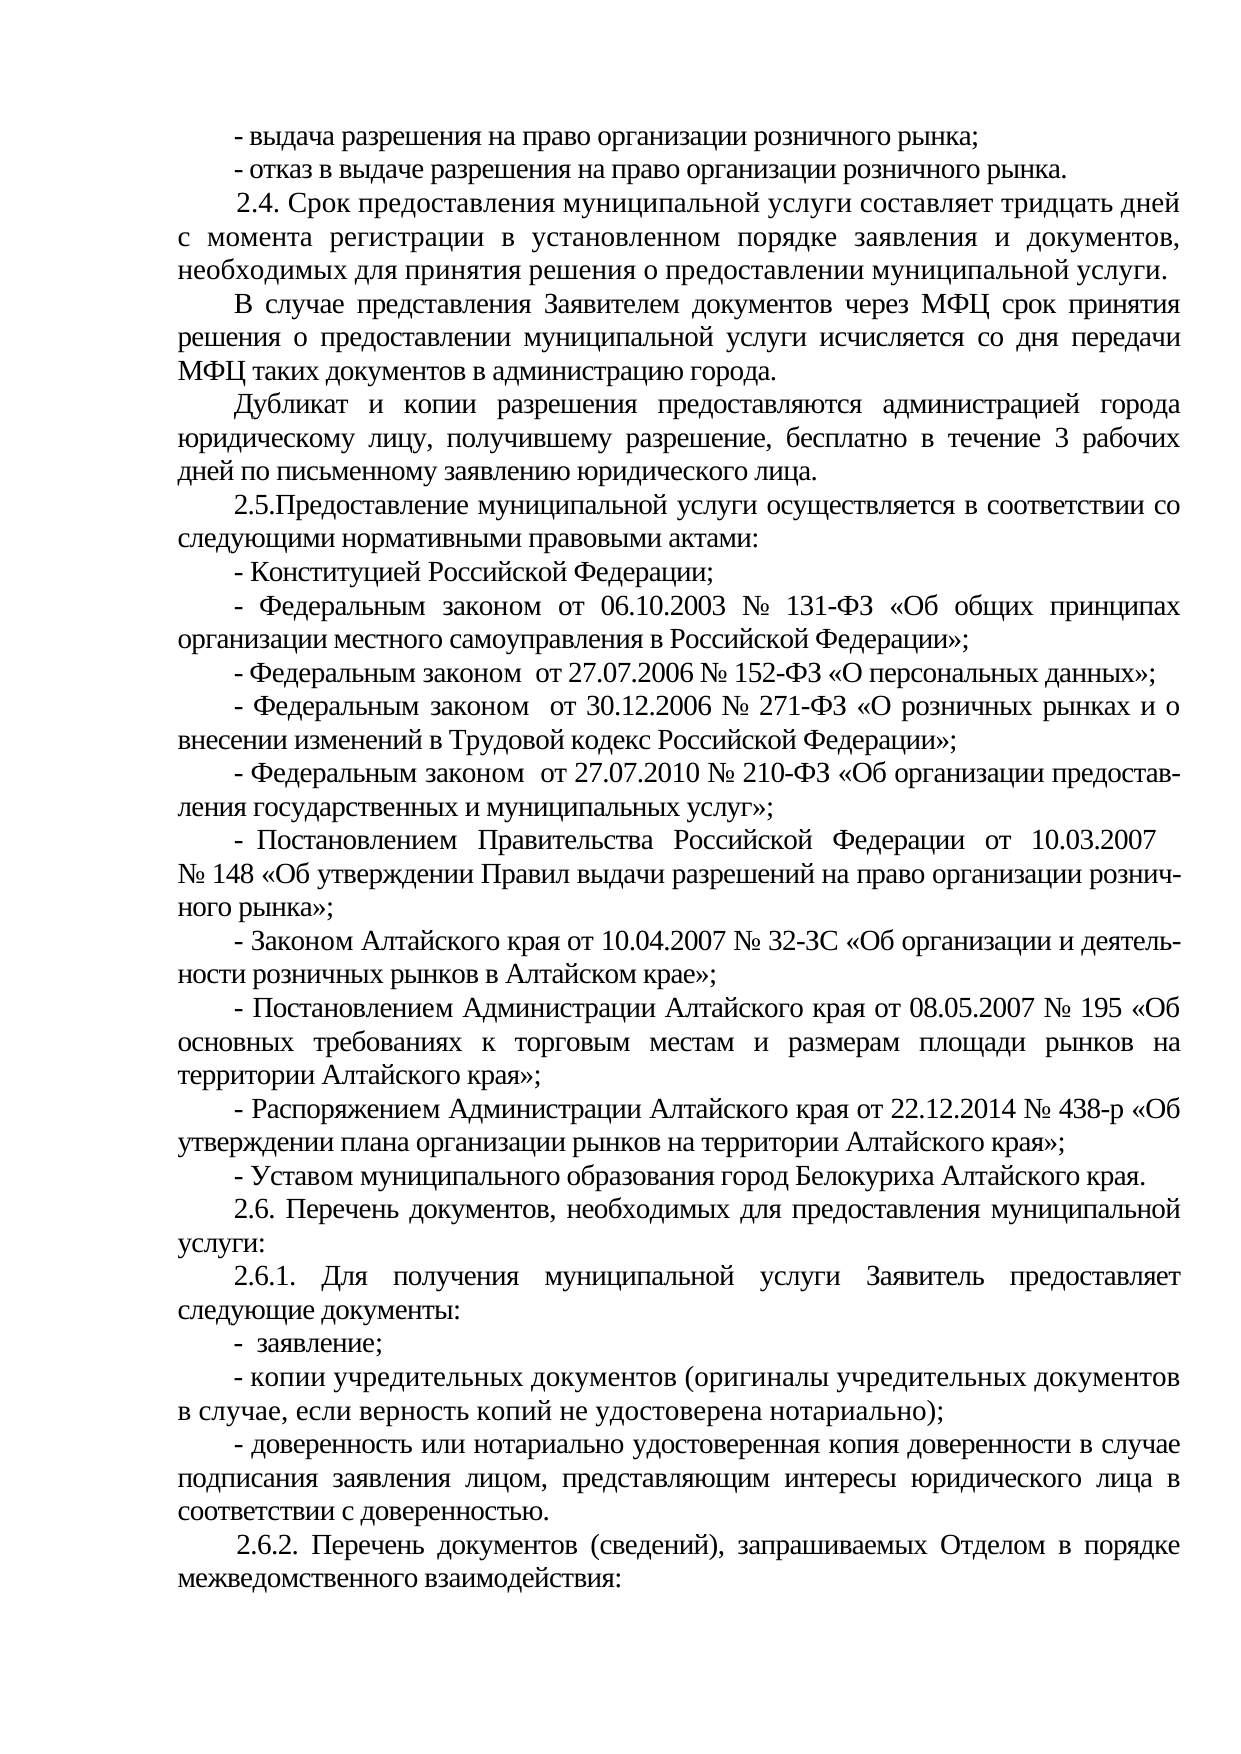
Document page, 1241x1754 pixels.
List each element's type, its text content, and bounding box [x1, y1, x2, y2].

text 2.4. Срок предоставления муниципальной услуги составляет тридцать дней с момента регистрации в установленном порядке заявления и документов, необходимых для принятия решения о предоставлении муниципальной услуги. [177, 185, 1181, 286]
text - Законом Алтайского края от 10.04.2007 № 32-ЗС «Об организации и деятель-ности розничных рынков в Алтайском крае»; [177, 923, 1181, 990]
text 2.6.2. Перечень документов (сведений), запрашиваемых Отделом в порядке межведомственного взаимодействия: [177, 1527, 1181, 1594]
text - отказ в выдаче разрешения на право организации розничного рынка. [177, 152, 1181, 185]
text - Уставом муниципального образования город Белокуриха Алтайского края. [177, 1158, 1181, 1191]
text - доверенность или нотариально удостоверенная копия доверенности в случае подписания заявления лицом, представляющим интересы юридического лица в соответствии с доверенностью. [177, 1426, 1181, 1527]
text № 148 «Об утверждении Правил выдачи разрешений на право организации рознич-ного рынка»; [177, 856, 1181, 923]
text - Конституцией Российской Федерации; [177, 554, 1181, 588]
text 2.5.Предоставление муниципальной услуги осуществляется в соответствии со следующими нормативными правовыми актами: [177, 487, 1181, 554]
text Дубликат и копии разрешения предоставляются администрацией города юридическому лицу, получившему разрешение, бесплатно в течение 3 рабочих дней по письменному заявлению юридического лица. [177, 386, 1181, 487]
text 2.6. Перечень документов, необходимых для предоставления муниципальной услуги: [177, 1191, 1181, 1258]
text - Федеральным законом от 27.07.2010 № 210-ФЗ «Об организации предостав-ления государственных и муниципальных услуг»; [177, 755, 1181, 822]
text - выдача разрешения на право организации розничного рынка; [177, 118, 1181, 152]
text - Федеральным законом от 30.12.2006 № 271-ФЗ «О розничных рынках и о внесении изменений в Трудовой кодекс Российской Федерации»; [177, 688, 1181, 755]
text - копии учредительных документов (оригиналы учредительных документов в случае, если верность копий не удостоверена нотариально); [177, 1359, 1181, 1426]
text - заявление; [177, 1326, 1181, 1359]
text - Федеральным законом от 06.10.2003 № 131-ФЗ «Об общих принципах организации местного самоуправления в Российской Федерации»; [177, 588, 1181, 655]
text - Постановлением Администрации Алтайского края от 08.05.2007 № 195 «Об основных требованиях к торговым местам и размерам площади рынков на территории Алтайского края»; [177, 990, 1181, 1091]
text В случае представления Заявителем документов через МФЦ срок принятия решения о предоставлении муниципальной услуги исчисляется со дня передачи МФЦ таких документов в администрацию города. [177, 286, 1181, 386]
text - Распоряжением Администрации Алтайского края от 22.12.2014 № 438-р «Об утверждении плана организации рынков на территории Алтайского края»; [177, 1091, 1181, 1158]
text - Федеральным законом от 27.07.2006 № 152-ФЗ «О персональных данных»; [177, 655, 1181, 688]
text 2.6.1. Для получения муниципальной услуги Заявитель предоставляет следующие документы: [177, 1258, 1181, 1326]
text - Постановлением Правительства Российской Федерации от 10.03.2007 [177, 822, 1181, 856]
